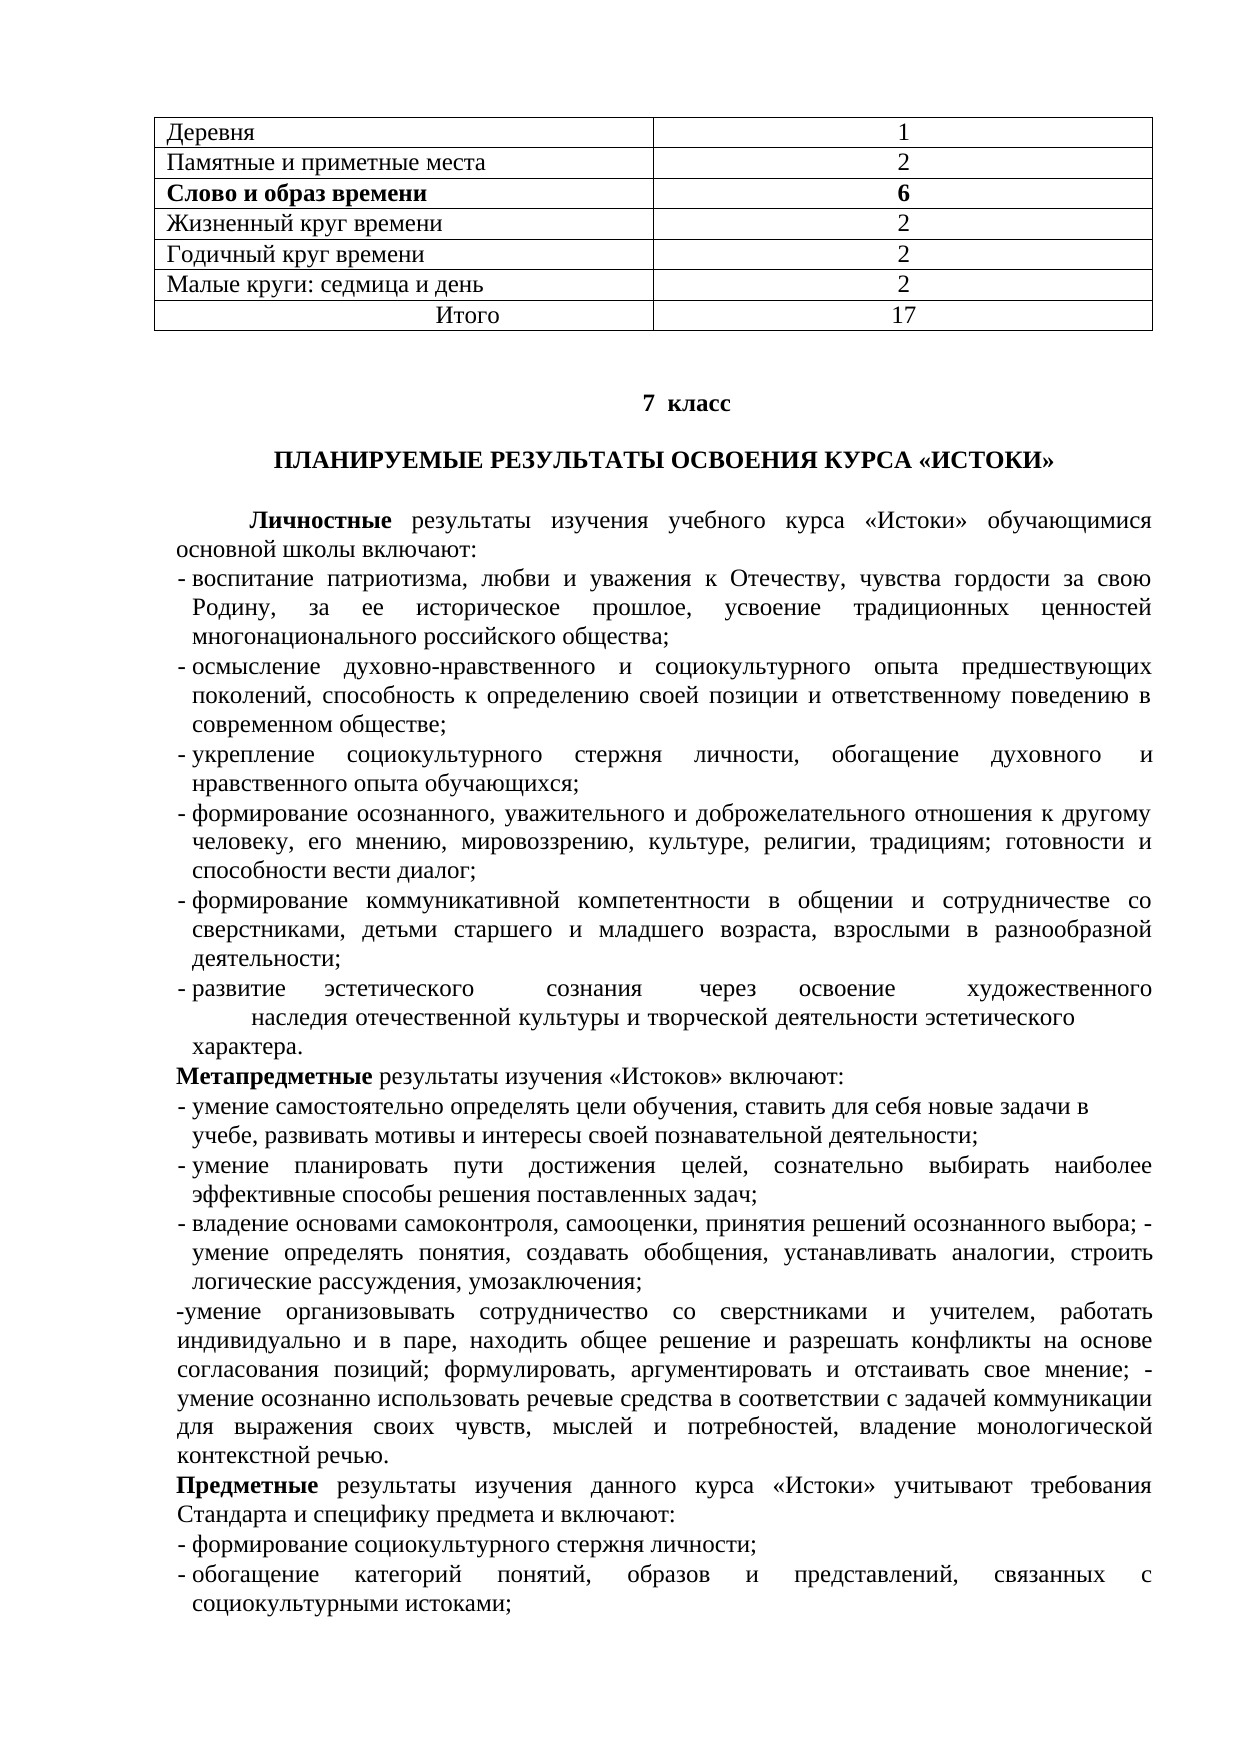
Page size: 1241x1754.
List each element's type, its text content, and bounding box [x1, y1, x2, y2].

table_header Деревня [155, 118, 653, 147]
table_cell 2 [654, 270, 1152, 300]
table_cell 17 [654, 301, 1152, 330]
table_cell 2 [654, 209, 1152, 239]
list развитие эстетического сознания через освоение художественного наследия отечественной культуры и творческой деятельности эстетического [177, 973, 1152, 1031]
table_cell 6 [654, 179, 1152, 208]
text характера. [192, 1031, 1165, 1060]
table_cell Малые круги: седмица и день [155, 270, 653, 300]
table_cell Годичный круг времени [155, 240, 653, 269]
list воспитание патриотизма, любви и уважения к Отечеству, чувства гордости за свою Родину, за ее историческое прошлое, усвоение традиционных ценностей многонационального российского общества; [177, 563, 1152, 650]
list обогащение категорий понятий, образов и представлений, связанных с социокультурными истоками; [177, 1559, 1152, 1617]
list формирование коммуникативной компетентности в общении и сотрудничестве со сверстниками, детьми старшего и младшего возраста, взрослыми в разнообразной деятельности; [177, 885, 1152, 972]
list формирование социокультурного стержня личности; [177, 1529, 1165, 1558]
table_cell 2 [654, 240, 1152, 269]
table_cell Итого [155, 301, 653, 330]
text Предметные результаты изучения данного курса «Истоки» учитывают требования Стандарта и специфику предмета и включают: [176, 1470, 1152, 1528]
list 7 класс [642, 388, 1165, 417]
table_cell Жизненный круг времени [155, 209, 653, 239]
table_header 1 [654, 118, 1152, 147]
table_cell 2 [654, 148, 1152, 178]
list умение планировать пути достижения целей, сознательно выбирать наиболее эффективные способы решения поставленных задач; [177, 1150, 1152, 1207]
list укрепление социокультурного стержня личности, обогащение духовного и нравственного опыта обучающихся; [177, 739, 1153, 797]
list умение самостоятельно определять цели обучения, ставить для себя новые задачи в учебе, развивать мотивы и интересы своей познавательной деятельности; [177, 1091, 1152, 1149]
table_cell Слово и образ времени [155, 179, 653, 208]
table_cell Памятные и приметные места [155, 148, 653, 178]
list формирование осознанного, уважительного и доброжелательного отношения к другому человеку, его мнению, мировоззрению, культуре, религии, традициям; готовности и способности вести диалог; [177, 798, 1152, 884]
text Метапредметные результаты изучения «Истоков» включают: [176, 1061, 1165, 1090]
subtitle ПЛАНИРУЕМЫЕ РЕЗУЛЬТАТЫ ОСВОЕНИЯ КУРСА «ИСТОКИ» [176, 446, 1152, 474]
list владение основами самоконтроля, самооценки, принятия решений осознанного выбора; - умение определять понятия, создавать обобщения, устанавливать аналогии, строить логические рассуждения, умозаключения; [177, 1208, 1153, 1294]
text Личностные результаты изучения учебного курса «Истоки» обучающимися основной школы включают: [176, 505, 1152, 562]
text -умение организовывать сотрудничество со сверстниками и учителем, работать индивидуально и в паре, находить общее решение и разрешать конфликты на основе согласования позиций; формулировать, аргументировать и отстаивать свое мнение; - умение осознанно использовать речевые средства в соответствии с задачей коммуникации для выражения своих чувств, мыслей и потребностей, владение монологической контекстной речью. [176, 1296, 1153, 1469]
list осмысление духовно-нравственного и социокультурного опыта предшествующих поколений, способность к определению своей позиции и ответственному поведению в современном обществе; [177, 651, 1152, 737]
